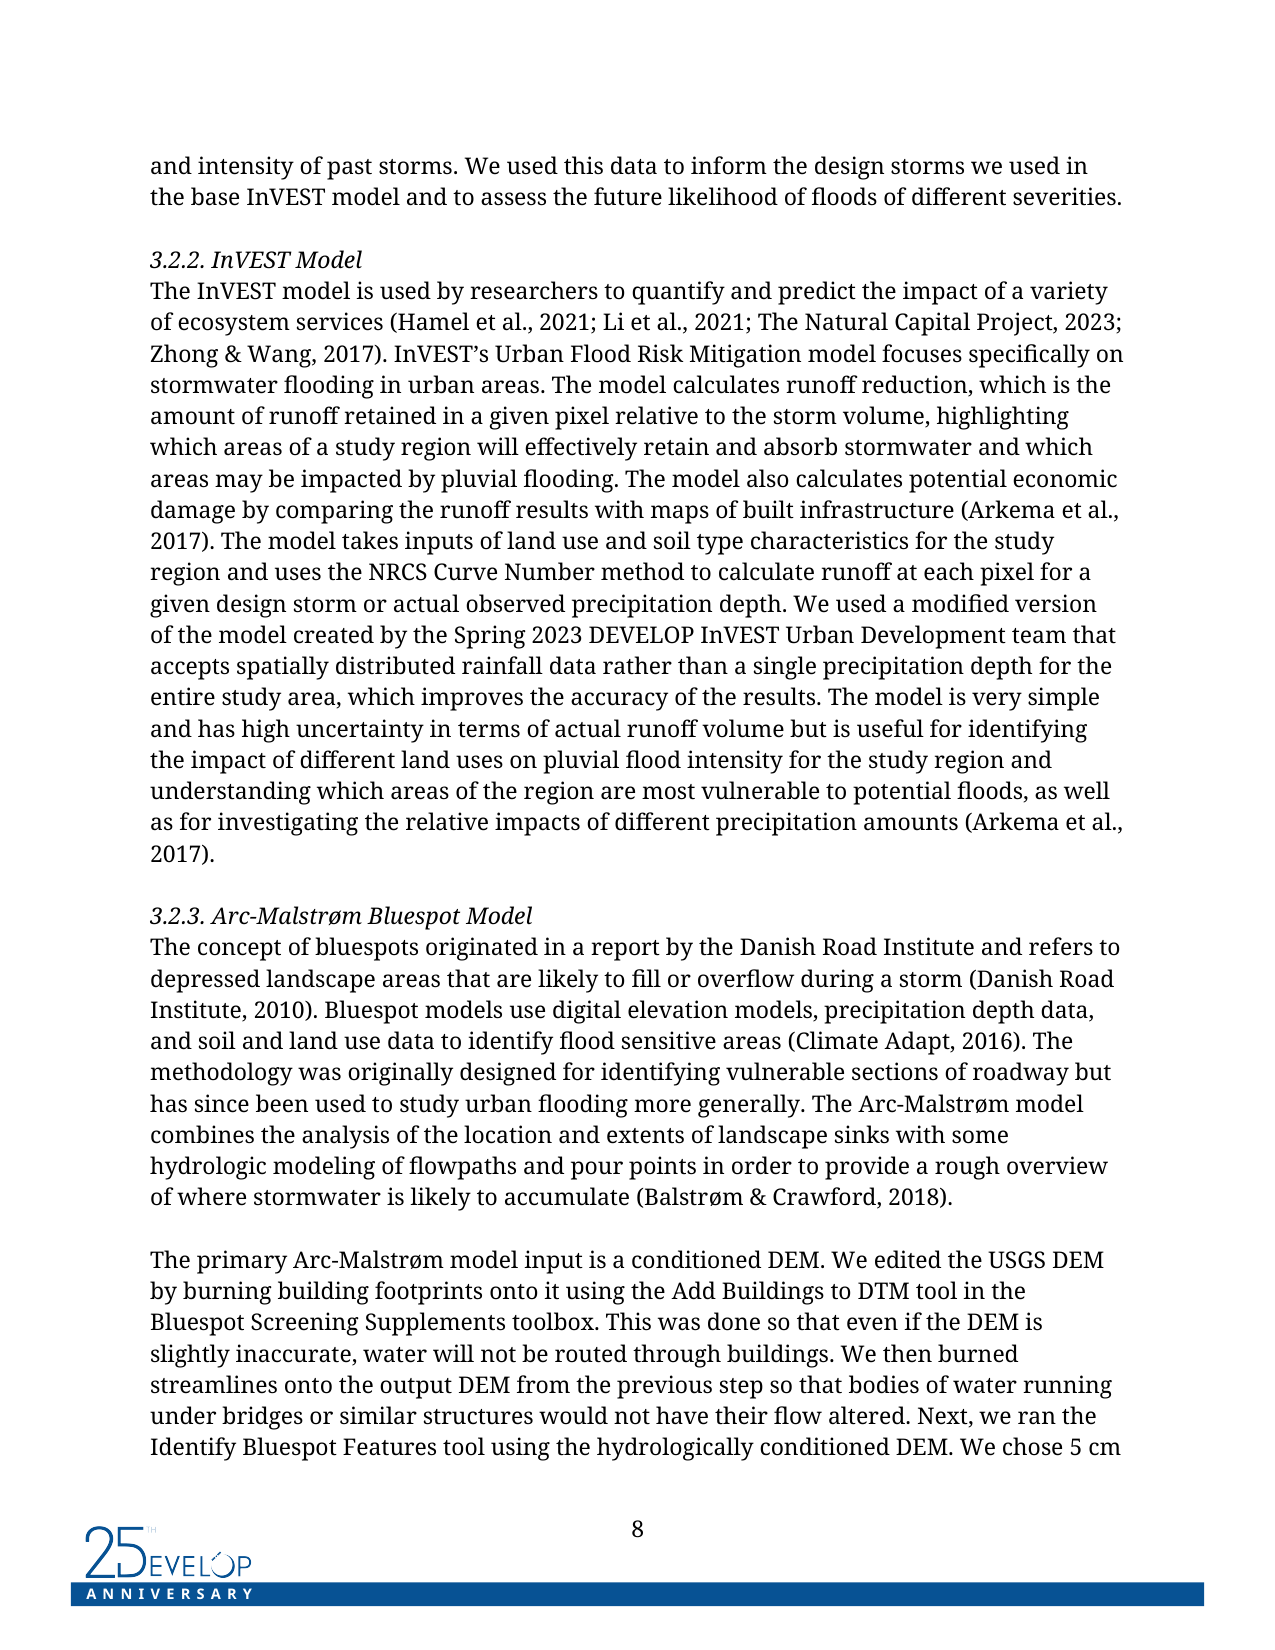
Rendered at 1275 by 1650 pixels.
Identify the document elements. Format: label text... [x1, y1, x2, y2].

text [150, 150, 1125, 212]
text 3.2.2. InVEST Model [150, 244, 1125, 275]
text The InVEST model is used by researchers to quantify and predict the impact of a variety of ecosystem services (Hamel et al., 2021; Li et al., 2021; The Natural Capital Project, 2023; Zhong & Wang, 2017). InVEST’s Urban Flood Risk Mitigation model focuses specifically on stormwater flooding in urban areas. The model calculates runoff reduction, which is the amount of runoff retained in a given pixel relative to the storm volume, highlighting which areas of a study region will effectively retain and absorb stormwater and which areas may be impacted by pluvial flooding. The model also calculates potential economic damage by comparing the runoff results with maps of built infrastructure (Arkema et al., 2017). The model takes inputs of land use and soil type characteristics for the study region and uses the NRCS Curve Number method to calculate runoff at each pixel for a given design storm or actual observed precipitation depth. We used a modified version of the model created by the Spring 2023 DEVELOP InVEST Urban Development team that accepts spatially distributed rainfall data rather than a single precipitation depth for the entire study area, which improves the accuracy of the results. The model is very simple and has high uncertainty in terms of actual runoff volume but is useful for identifying the impact of different land uses on pluvial flood intensity for the study region and understanding which areas of the region are most vulnerable to potential floods, as well as for investigating the relative impacts of different precipitation amounts (Arkema et al., 2017). [150, 275, 1125, 869]
text The concept of bluespots originated in a report by the Danish Road Institute and refers to depressed landscape areas that are likely to fill or overflow during a storm (Danish Road Institute, 2010). Bluespot models use digital elevation models, precipitation depth data, and soil and land use data to identify flood sensitive areas (Climate Adapt, 2016). The methodology was originally designed for identifying vulnerable sections of roadway but has since been used to study urban flooding more generally. The Arc-Malstrøm model combines the analysis of the location and extents of landscape sinks with some hydrologic modeling of flowpaths and pour points in order to provide a rough overview of where stormwater is likely to accumulate (Balstrøm & Crawford, 2018). [150, 931, 1125, 1212]
picture [78, 1518, 259, 1582]
text 3.2.3. Arc-Malstrøm Bluespot Model [150, 900, 1125, 931]
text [150, 1244, 1125, 1462]
